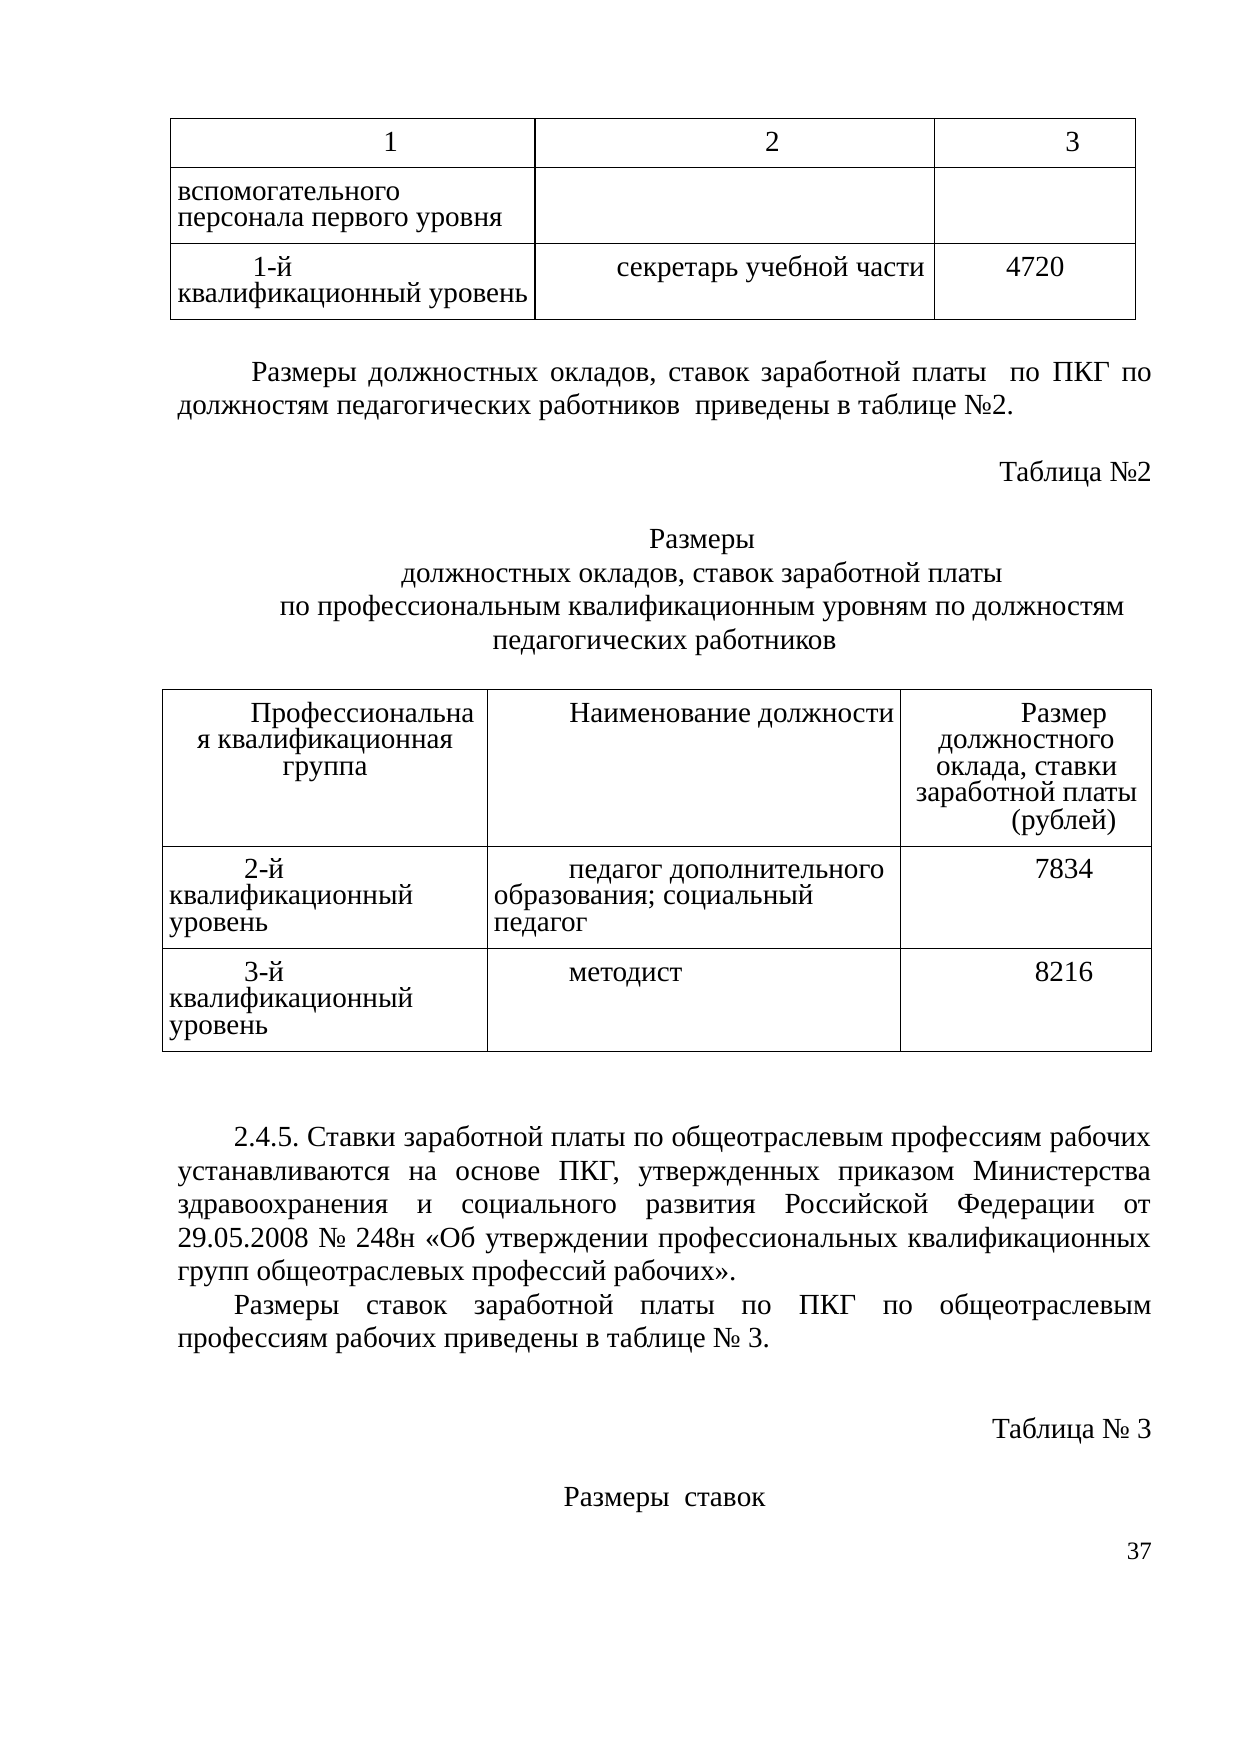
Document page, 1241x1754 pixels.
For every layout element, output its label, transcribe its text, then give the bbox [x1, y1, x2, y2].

table_cell [935, 168, 1135, 243]
text должностных окладов, ставок заработной платы [177, 555, 1152, 588]
table_cell 3-й квалификационный уровень [163, 949, 487, 1051]
text Размеры ставок [177, 1479, 1152, 1512]
text Таблица № 3 [177, 1412, 1152, 1445]
table_header Профессиональная квалификационная группа [163, 690, 487, 846]
table_header 1 [171, 119, 534, 167]
table_header 2 [536, 119, 934, 167]
table_header Наименование должности [488, 690, 900, 846]
table_cell 8216 [901, 949, 1151, 1051]
table_cell 1-й квалификационный уровень [171, 244, 534, 319]
table_cell методист [488, 949, 900, 1051]
table_cell 7834 [901, 847, 1151, 948]
table_header Размер должностного оклада, ставки заработной платы (рублей) [901, 690, 1151, 846]
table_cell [171, 168, 534, 243]
table_header 3 [935, 119, 1135, 167]
table_cell секретарь учебной части [536, 244, 934, 319]
table_cell 2-й квалификационный уровень [163, 847, 487, 948]
text Таблица №2 [177, 454, 1152, 488]
text Размеры [177, 521, 1152, 555]
table_cell [536, 168, 934, 243]
text Размеры должностных окладов, ставок заработной платы по ПКГ по должностям педагогических работников приведены в таблице №2. [177, 354, 1152, 421]
text по профессиональным квалификационным уровням по должностям педагогических работников [177, 588, 1152, 656]
text Размеры ставок заработной платы по ПКГ по общеотраслевым профессиям рабочих приведены в таблице № 3. [177, 1287, 1152, 1354]
table_cell 4720 [935, 244, 1135, 319]
table_cell педагог дополнительного образования; социальный педагог [488, 847, 900, 948]
text 2.4.5. Ставки заработной платы по общеотраслевым профессиям рабочих устанавливаются на основе ПКГ, утвержденных приказом Министерства здравоохранения и социального развития Российской Федерации от 29.05.2008 № 248н «Об утверждении профессиональных квалификационных групп общеотраслевых профессий рабочих». [177, 1119, 1152, 1287]
